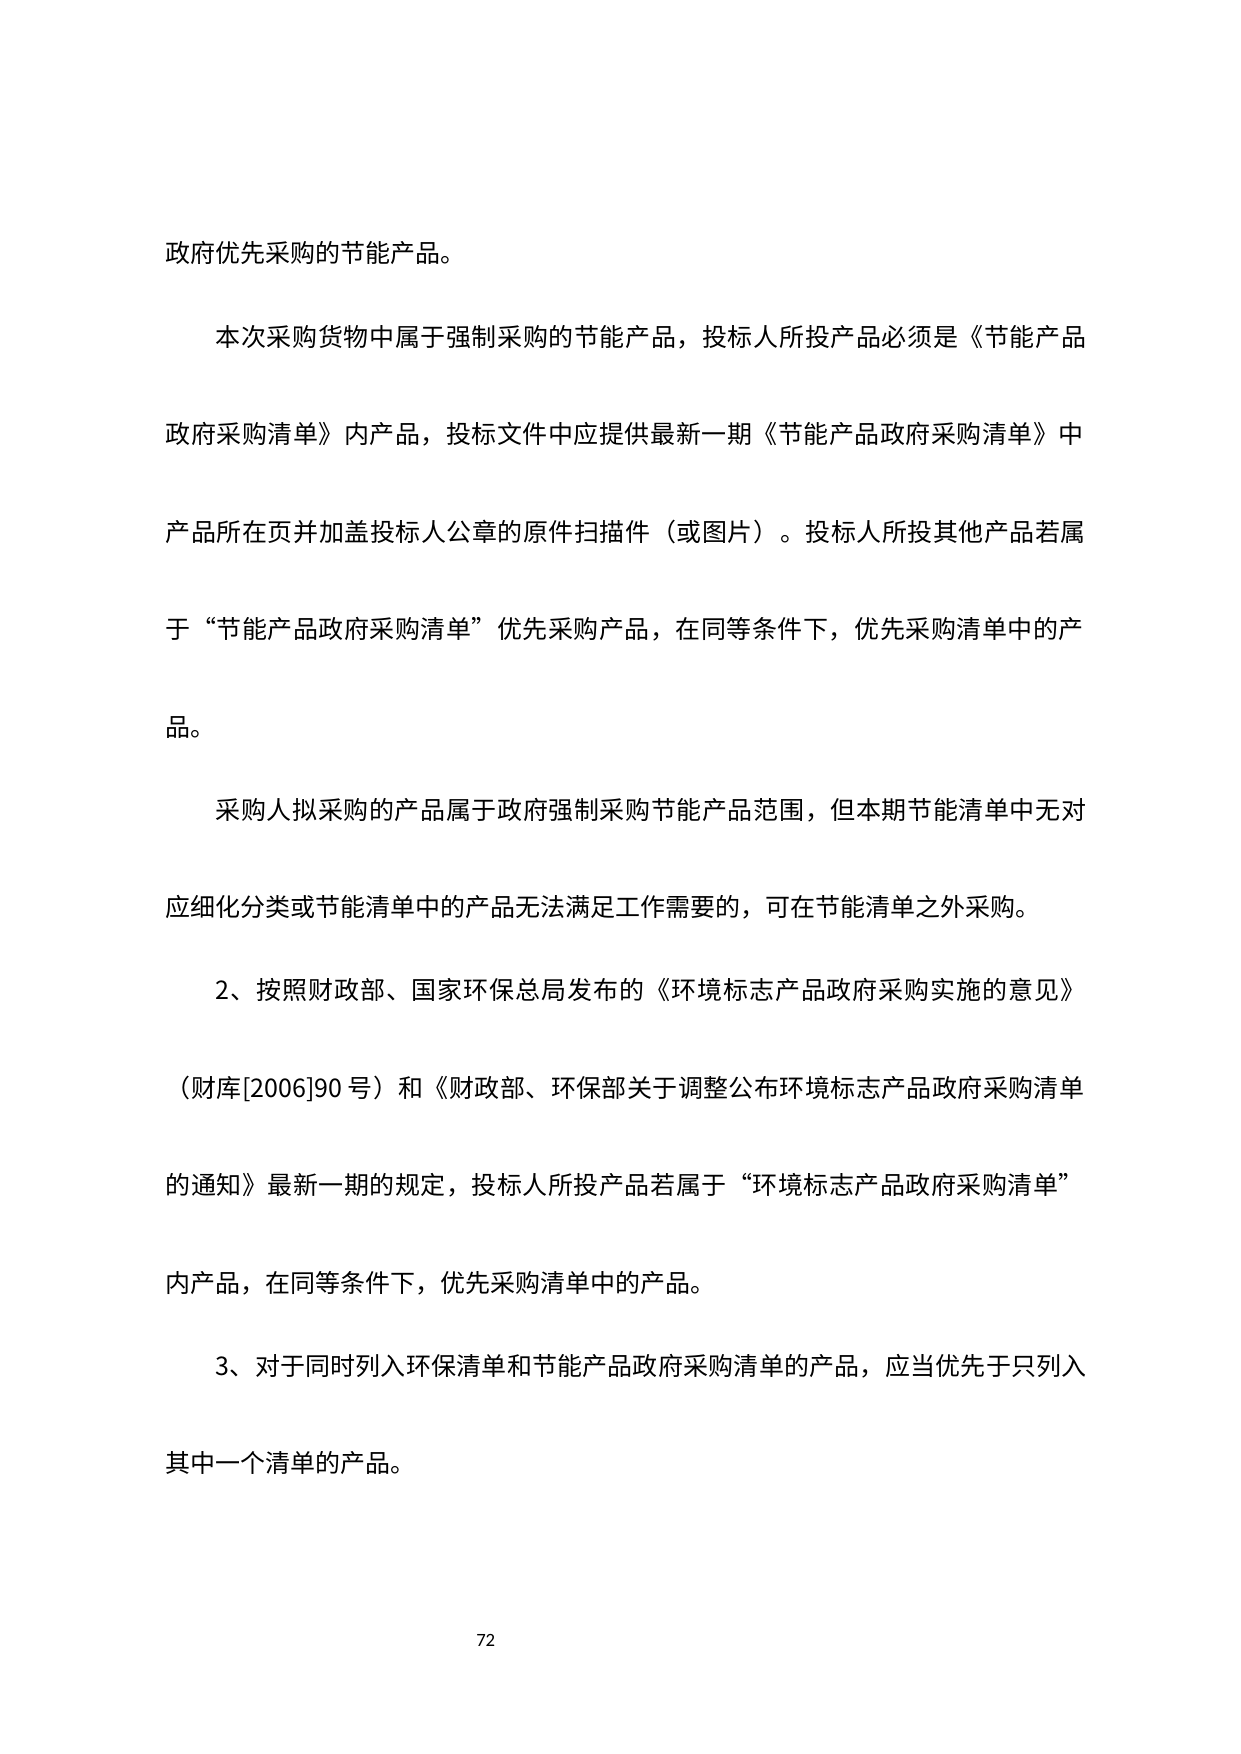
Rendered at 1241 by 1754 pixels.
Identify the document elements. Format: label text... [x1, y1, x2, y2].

text 采购人拟采购的产品属于政府强制采购节能产品范围，但本期节能清单中无对应细化分类或节能清单中的产品无法满足工作需要的，可在节能清单之外采购。 [165, 776, 1087, 938]
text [165, 219, 1087, 284]
text 2、按照财政部、国家环保总局发布的《环境标志产品政府采购实施的意见》（财库[2006]90号）和《财政部、环保部关于调整公布环境标志产品政府采购清单的通知》最新一期的规定，投标人所投产品若属于“环境标志产品政府采购清单”内产品，在同等条件下，优先采购清单中的产品。 [165, 956, 1087, 1314]
text 本次采购货物中属于强制采购的节能产品，投标人所投产品必须是《节能产品政府采购清单》内产品，投标文件中应提供最新一期《节能产品政府采购清单》中产品所在页并加盖投标人公章的原件扫描件（或图片）。投标人所投其他产品若属于“节能产品政府采购清单”优先采购产品，在同等条件下，优先采购清单中的产品。 [165, 303, 1087, 758]
text 3、对于同时列入环保清单和节能产品政府采购清单的产品，应当优先于只列入其中一个清单的产品。 [165, 1332, 1087, 1494]
